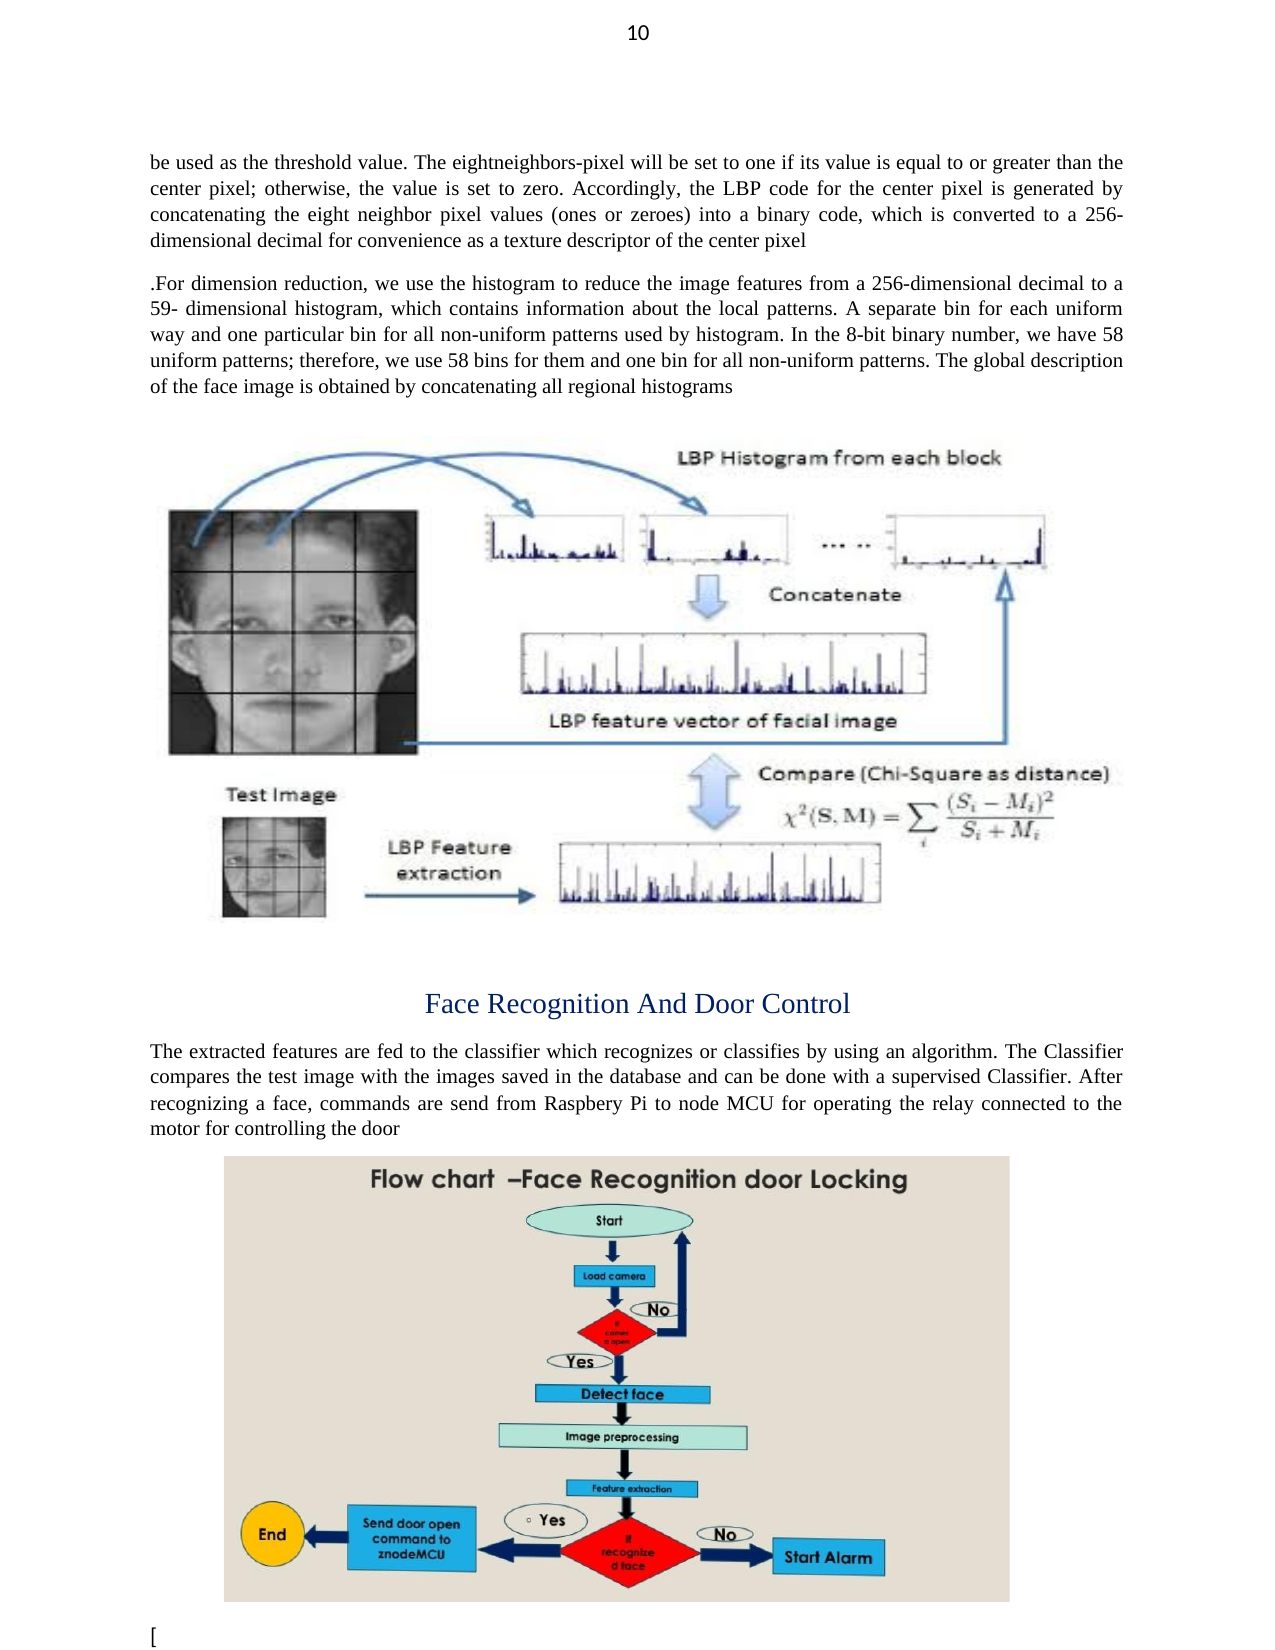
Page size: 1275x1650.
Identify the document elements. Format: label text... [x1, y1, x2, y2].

picture [223, 1156, 1010, 1602]
picture [156, 436, 1125, 923]
text Face Recognition And Door Control [150, 986, 1125, 1019]
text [150, 150, 1125, 252]
text The extracted features are fed to the classifier which recognizes or classifies by using an algorithm. The Classifier compares the test image with the images saved in the database and can be done with a supervised Classifier. After recognizing a face, commands are send from Raspbery Pi to node MCU for operating the relay connected to the motor for controlling the door [150, 1038, 1125, 1140]
text .For dimension reduction, we use the histogram to reduce the image features from a 256-dimensional decimal to a 59- dimensional histogram, which contains information about the local patterns. A separate bin for each uniform way and one particular bin for all non-uniform patterns used by histogram. In the 8-bit binary number, we have 58 uniform patterns; therefore, we use 58 bins for them and one bin for all non-uniform patterns. The global description of the face image is obtained by concatenating all regional histograms [150, 270, 1125, 398]
